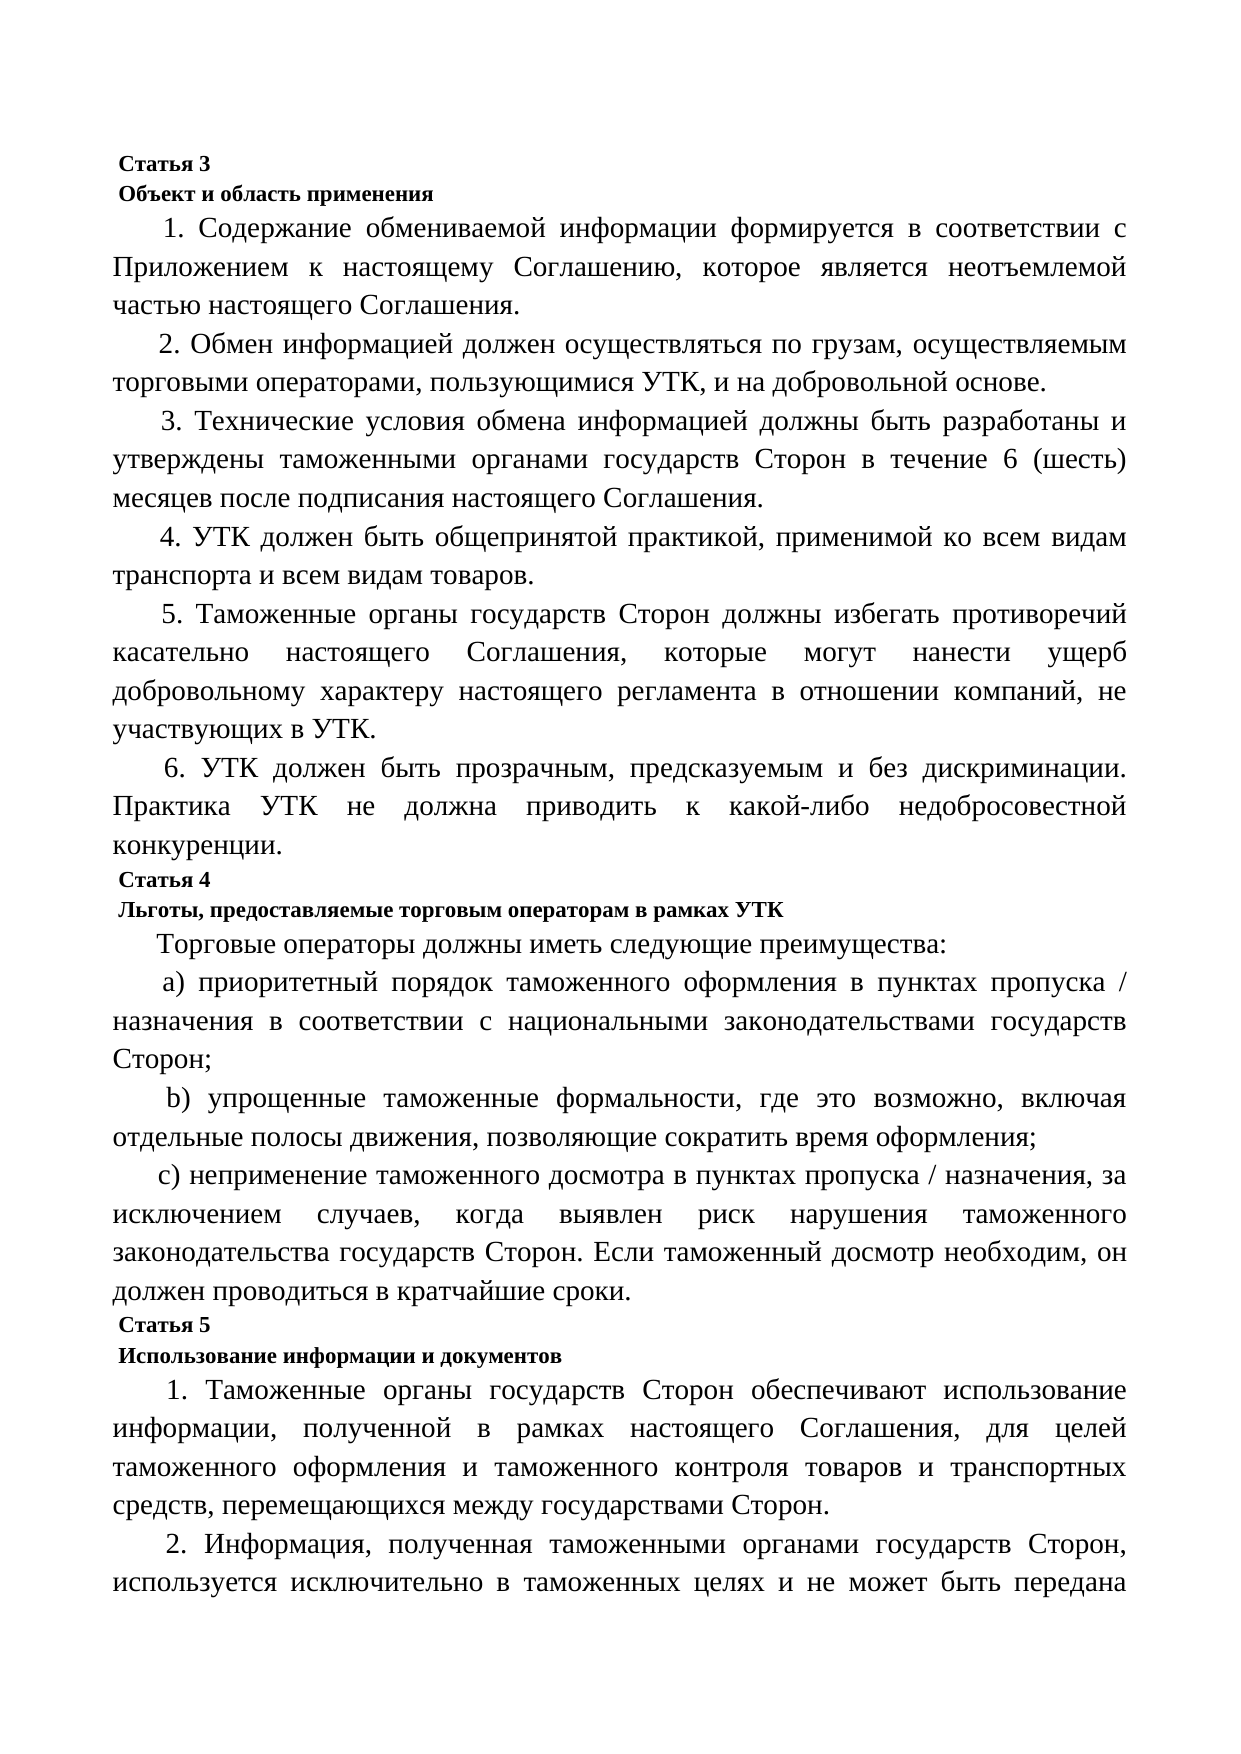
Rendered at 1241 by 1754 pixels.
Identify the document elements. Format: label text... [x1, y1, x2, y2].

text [112, 1526, 1128, 1598]
text c) неприменение таможенного досмотра в пунктах пропуска / назначения, за исключением случаев, когда выявлен риск нарушения таможенного законодательства государств Сторон. Если таможенный досмотр необходим, он должен проводиться в кратчайшие сроки. [112, 1157, 1128, 1306]
text 3. Технические условия обмена информацией должны быть разработаны и утверждены таможенными органами государств Сторон в течение 6 (шесть) месяцев после подписания настоящего Соглашения. [112, 403, 1128, 514]
text a) приоритетный порядок таможенного оформления в пунктах пропуска / назначения в соответствии с национальными законодательствами государств Сторон; [112, 964, 1128, 1075]
text Статья 3 [112, 150, 1128, 176]
text 5. Таможенные органы государств Сторон должны избегать противоречий касательно настоящего Соглашения, которые могут нанести ущерб добровольному характеру настоящего регламента в отношении компаний, не участвующих в УТК. [112, 596, 1128, 745]
text Использование информации и документов [112, 1342, 1128, 1368]
text 2. Обмен информацией должен осуществляться по грузам, осуществляемым торговыми операторами, пользующимися УТК, и на добровольной основе. [112, 326, 1128, 398]
text b) упрощенные таможенные формальности, где это возможно, включая отдельные полосы движения, позволяющие сократить время оформления; [112, 1080, 1128, 1152]
text Торговые операторы должны иметь следующие преимущества: [112, 926, 1128, 959]
text Статья 5 [112, 1311, 1128, 1338]
text Объект и область применения [112, 180, 1128, 207]
text 6. УТК должен быть прозрачным, предсказуемым и без дискриминации. Практика УТК не должна приводить к какой-либо недобросовестной конкуренции. [112, 750, 1128, 861]
text 1. Таможенные органы государств Сторон обеспечивают использование информации, полученной в рамках настоящего Соглашения, для целей таможенного оформления и таможенного контроля товаров и транспортных средств, перемещающихся между государствами Сторон. [112, 1372, 1128, 1521]
text 1. Содержание обмениваемой информации формируется в соответствии с Приложением к настоящему Соглашению, которое является неотъемлемой частью настоящего Соглашения. [112, 210, 1128, 321]
text 4. УТК должен быть общепринятой практикой, применимой ко всем видам транспорта и всем видам товаров. [112, 519, 1128, 591]
text Статья 4 [112, 866, 1128, 892]
text Льготы, предоставляемые торговым операторам в рамках УТК [112, 896, 1128, 922]
